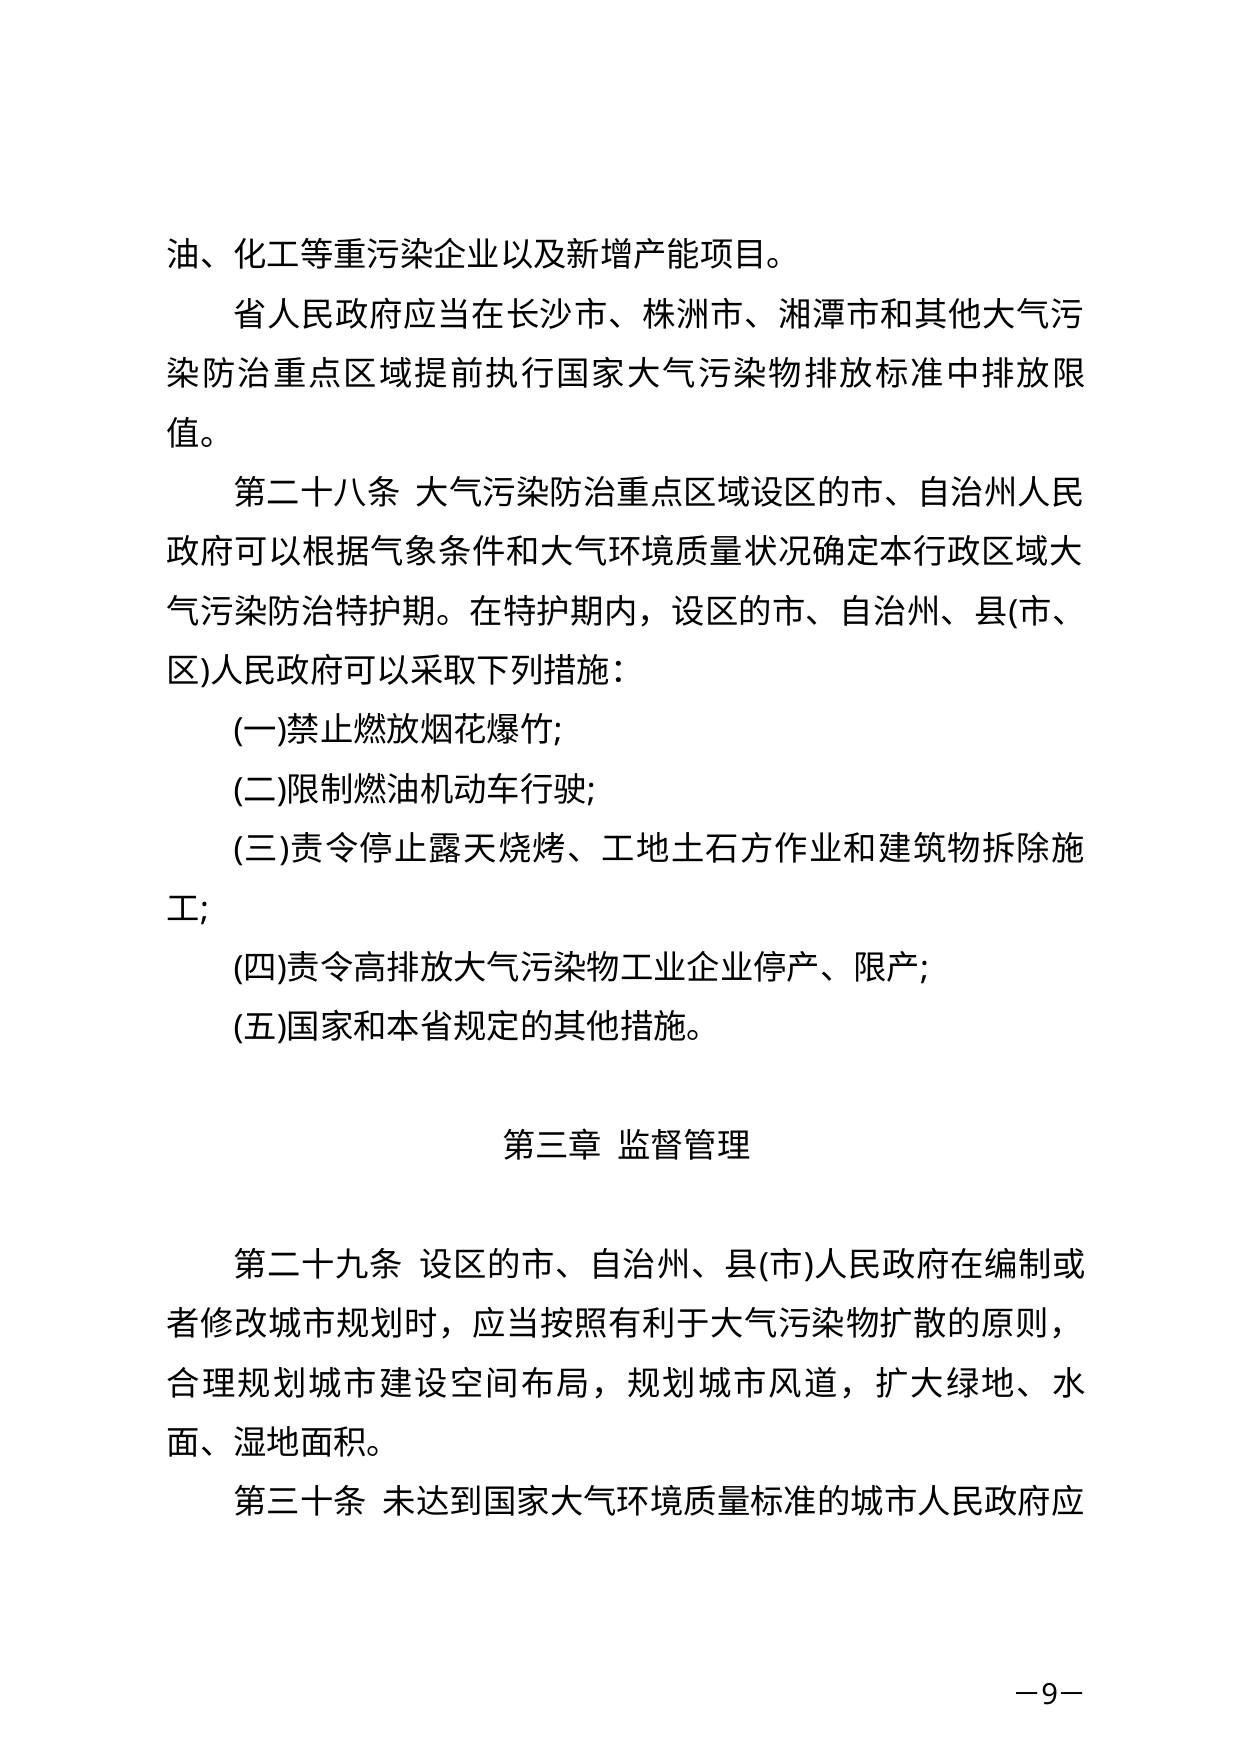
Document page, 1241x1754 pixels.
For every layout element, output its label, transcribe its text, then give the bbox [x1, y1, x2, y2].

text (二)限制燃油机动车行驶; [167, 754, 1085, 813]
text (五)国家和本省规定的其他措施。 [167, 991, 1085, 1051]
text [167, 219, 1085, 279]
text 第二十八条 大气污染防治重点区域设区的市、自治州人民政府可以根据气象条件和大气环境质量状况确定本行政区域大气污染防治特护期。在特护期内，设区的市、自治州、县(市、区)人民政府可以采取下列措施： [167, 457, 1085, 694]
text 第三章 监督管理 [167, 1110, 1085, 1169]
text (一)禁止燃放烟花爆竹; [167, 694, 1085, 754]
text (四)责令高排放大气污染物工业企业停产、限产; [167, 932, 1085, 991]
text (三)责令停止露天烧烤、工地土石方作业和建筑物拆除施工; [167, 813, 1085, 932]
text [167, 1466, 1085, 1526]
text 第二十九条 设区的市、自治州、县(市)人民政府在编制或者修改城市规划时，应当按照有利于大气污染物扩散的原则，合理规划城市建设空间布局，规划城市风道，扩大绿地、水面、湿地面积。 [167, 1229, 1085, 1466]
text 省人民政府应当在长沙市、株洲市、湘潭市和其他大气污染防治重点区域提前执行国家大气污染物排放标准中排放限值。 [167, 279, 1085, 457]
